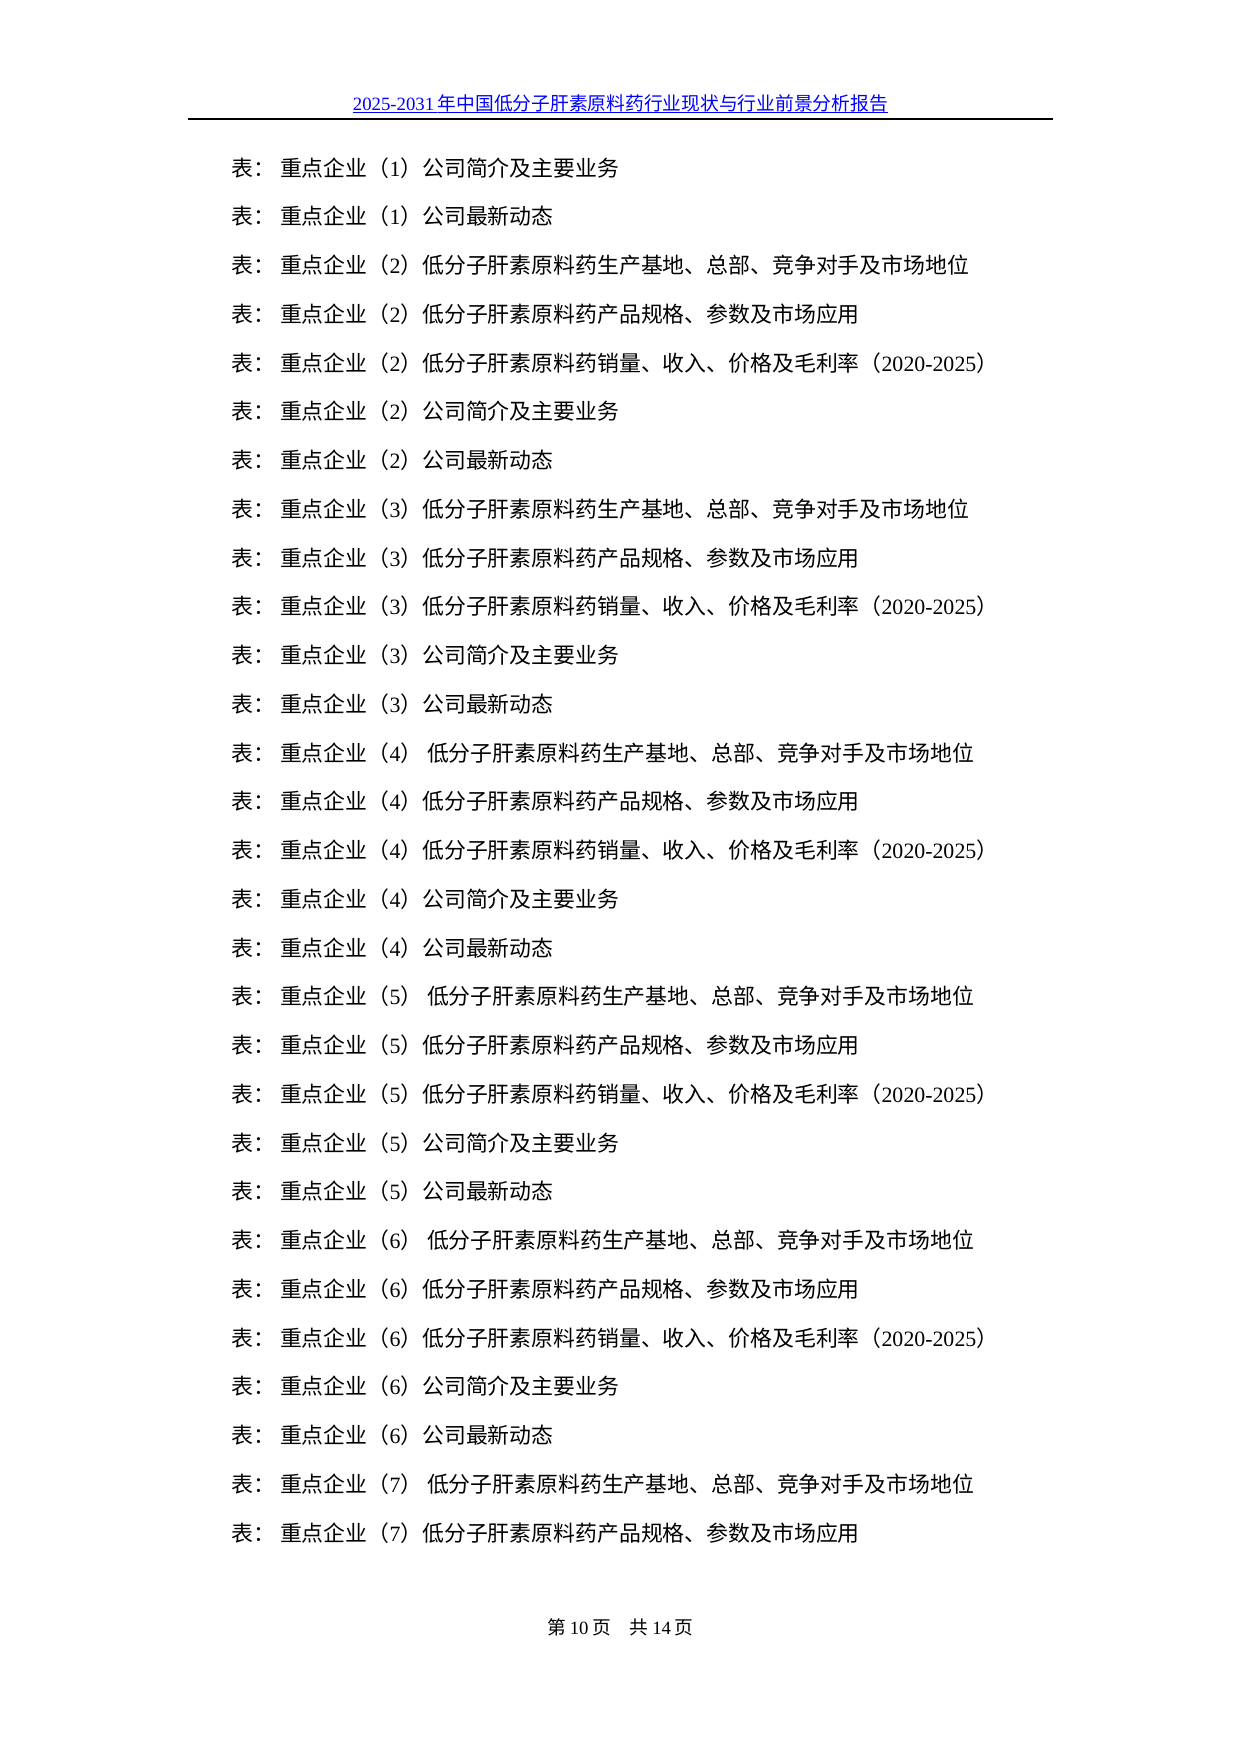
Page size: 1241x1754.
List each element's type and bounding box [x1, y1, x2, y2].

text [187, 150, 1053, 1548]
